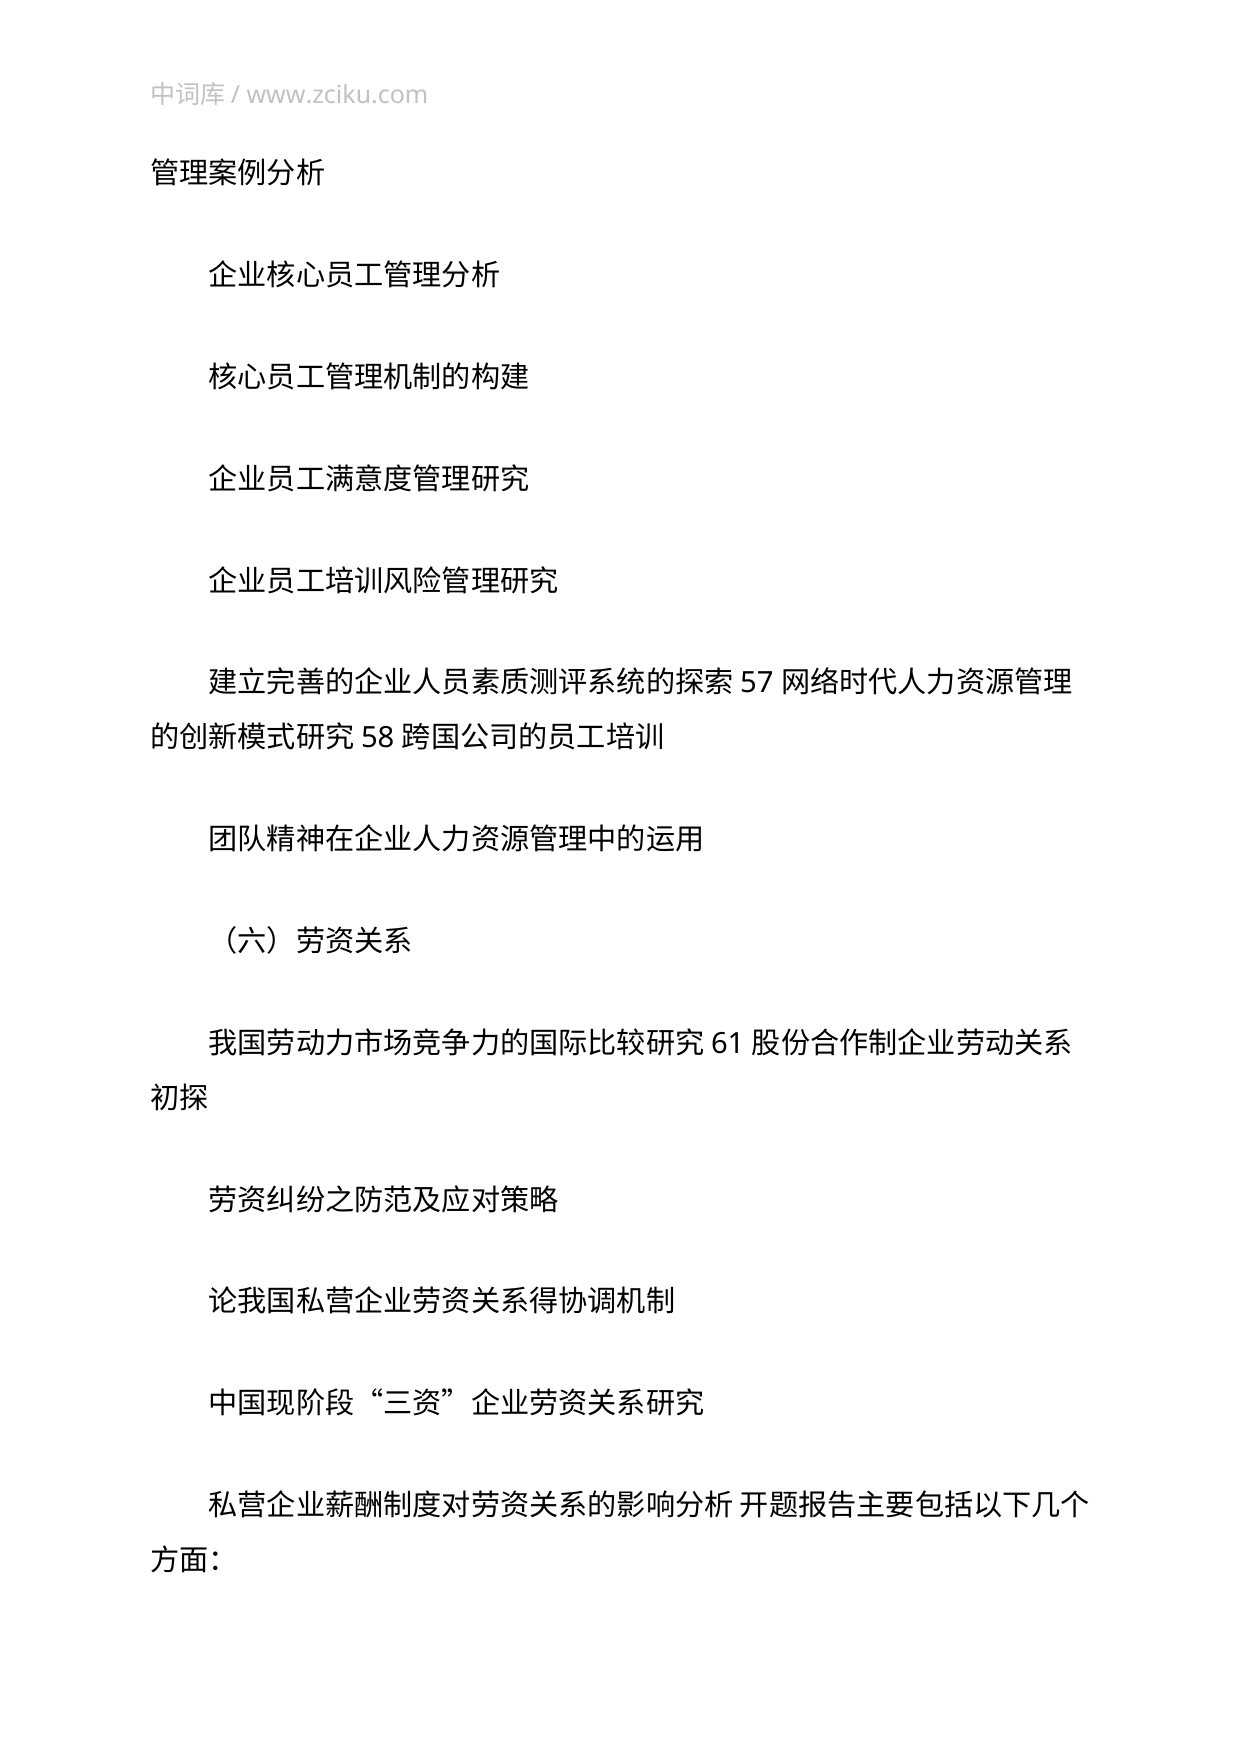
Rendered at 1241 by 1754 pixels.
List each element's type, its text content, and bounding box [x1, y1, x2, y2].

text 企业核心员工管理分析 [150, 252, 1090, 294]
text 私营企业薪酬制度对劳资关系的影响分析 开题报告主要包括以下几个方面： [150, 1481, 1090, 1579]
text 论我国私营企业劳资关系得协调机制 [150, 1278, 1090, 1320]
text 中国现阶段“三资”企业劳资关系研究 [150, 1380, 1090, 1422]
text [150, 150, 1090, 192]
text 团队精神在企业人力资源管理中的运用 [150, 816, 1090, 858]
text 劳资纠纷之防范及应对策略 [150, 1176, 1090, 1218]
text 建立完善的企业人员素质测评系统的探索 57 网络时代人力资源管理的创新模式研究 58 跨国公司的员工培训 [150, 659, 1090, 756]
text 企业员工培训风险管理研究 [150, 557, 1090, 599]
text 企业员工满意度管理研究 [150, 455, 1090, 498]
text （六）劳资关系 [150, 918, 1090, 960]
text 我国劳动力市场竞争力的国际比较研究 61 股份合作制企业劳动关系初探 [150, 1019, 1090, 1117]
text 核心员工管理机制的构建 [150, 353, 1090, 396]
